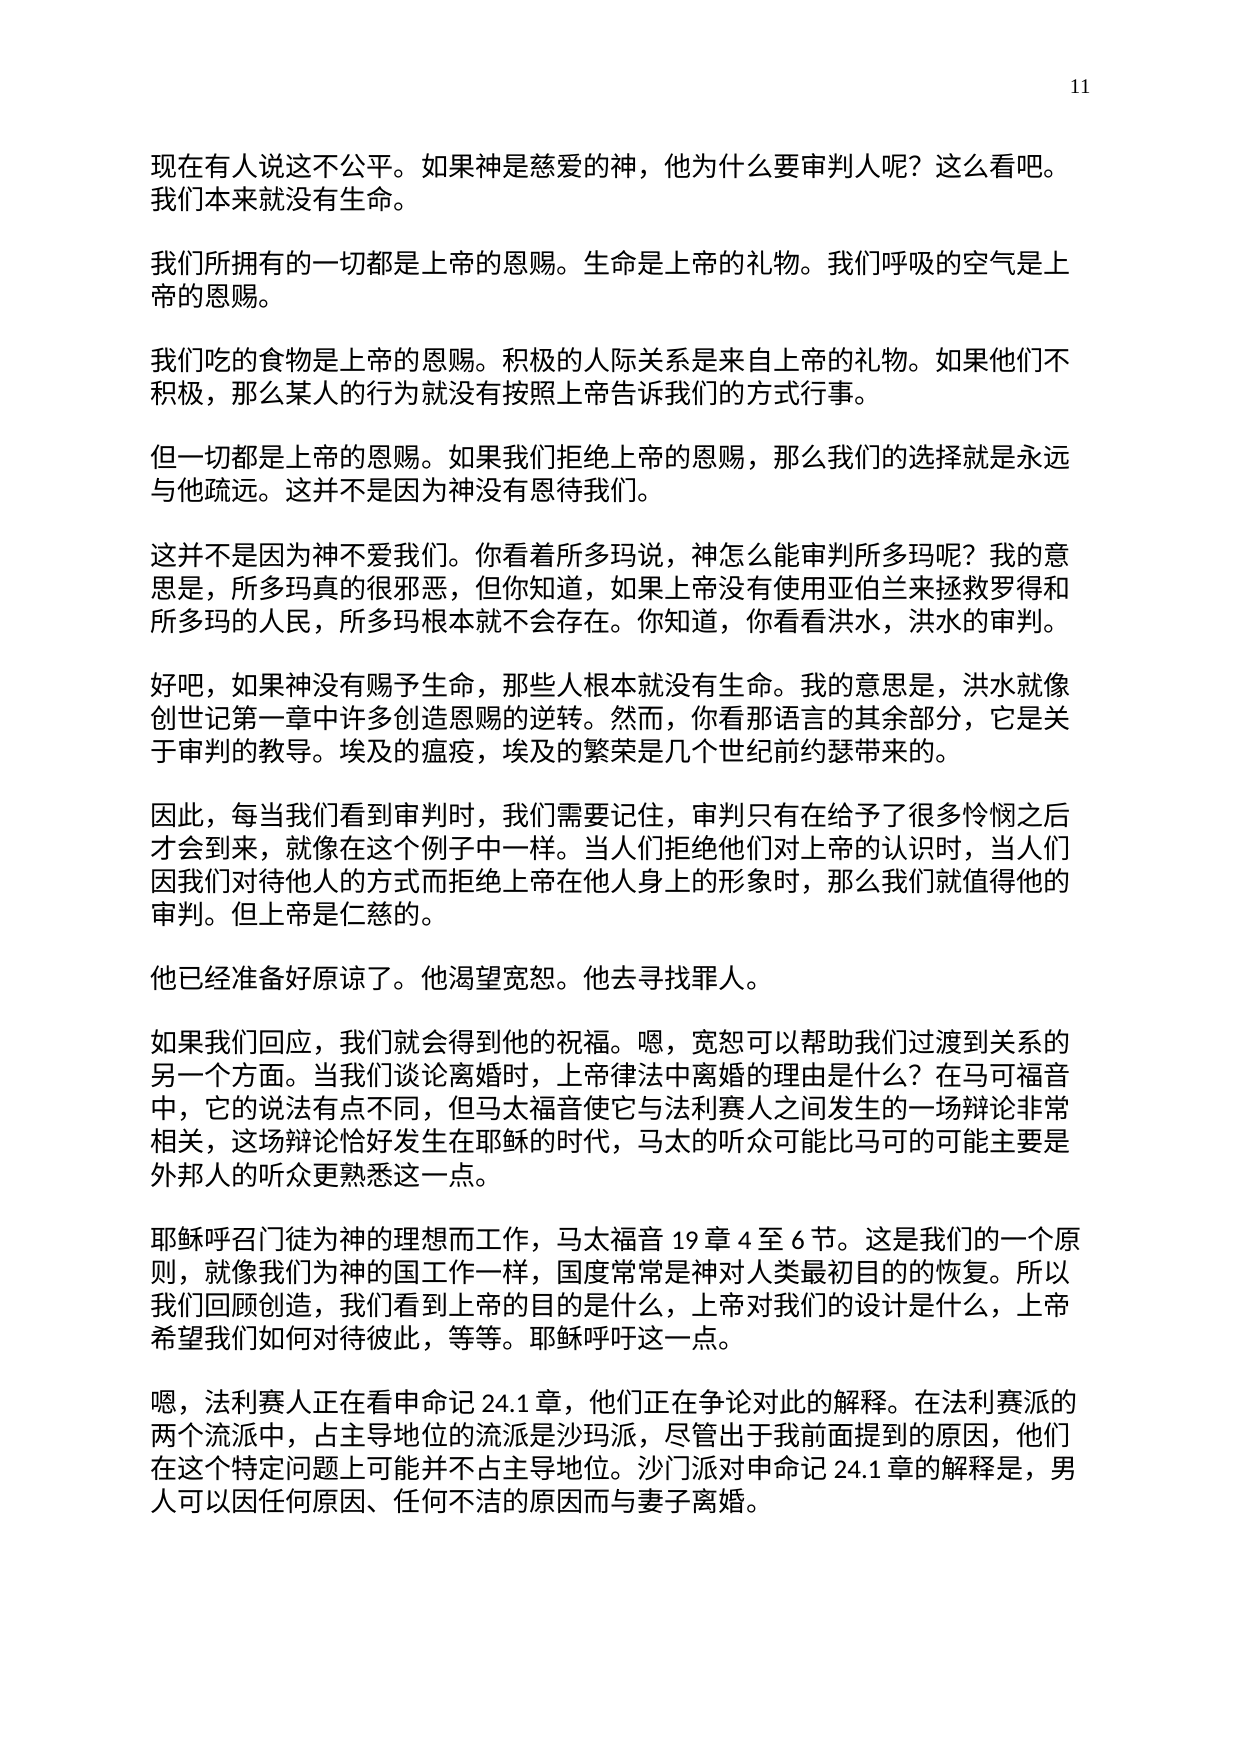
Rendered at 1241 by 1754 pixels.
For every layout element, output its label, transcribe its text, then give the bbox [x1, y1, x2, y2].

text 我们所拥有的一切都是上帝的恩赐。生命是上帝的礼物。我们呼吸的空气是上帝的恩赐。 [150, 247, 1090, 313]
text 耶稣呼召门徒为神的理想而工作，马太福音 19 章 4 至 6 节。这是我们的一个原则，就像我们为神的国工作一样，国度常常是神对人类最初目的的恢复。所以我们回顾创造，我们看到上帝的目的是什么，上帝对我们的设计是什么，上帝希望我们如何对待彼此，等等。耶稣呼吁这一点。 [150, 1223, 1090, 1355]
text 如果我们回应，我们就会得到他的祝福。嗯，宽恕可以帮助我们过渡到关系的另一个方面。当我们谈论离婚时，上帝律法中离婚的理由是什么？在马可福音中，它的说法有点不同，但马太福音使它与法利赛人之间发生的一场辩论非常相关，这场辩论恰好发生在耶稣的时代，马太的听众可能比马可的可能主要是外邦人的听众更熟悉这一点。 [150, 1027, 1090, 1192]
text 这并不是因为神不爱我们。你看着所多玛说，神怎么能审判所多玛呢？我的意思是，所多玛真的很邪恶，但你知道，如果上帝没有使用亚伯兰来拯救罗得和所多玛的人民，所多玛根本就不会存在。你知道，你看看洪水，洪水的审判。 [150, 539, 1090, 638]
text 嗯，法利赛人正在看申命记 24.1 章，他们正在争论对此的解释。在法利赛派的两个流派中，占主导地位的流派是沙玛派，尽管出于我前面提到的原因，他们在这个特定问题上可能并不占主导地位。沙门派对申命记 24.1 章的解释是，男人可以因任何原因、任何不洁的原因而与妻子离婚。 [150, 1386, 1090, 1518]
text 他已经准备好原谅了。他渴望宽恕。他去寻找罪人。 [150, 962, 1090, 995]
text 现在有人说这不公平。如果神是慈爱的神，他为什么要审判人呢？这么看吧。我们本来就没有生命。 [150, 150, 1090, 216]
text 但一切都是上帝的恩赐。如果我们拒绝上帝的恩赐，那么我们的选择就是永远与他疏远。这并不是因为神没有恩待我们。 [150, 442, 1090, 508]
text 我们吃的食物是上帝的恩赐。积极的人际关系是来自上帝的礼物。如果他们不积极，那么某人的行为就没有按照上帝告诉我们的方式行事。 [150, 344, 1090, 410]
text 因此，每当我们看到审判时，我们需要记住，审判只有在给予了很多怜悯之后才会到来，就像在这个例子中一样。当人们拒绝他们对上帝的认识时，当人们因我们对待他人的方式而拒绝上帝在他人身上的形象时，那么我们就值得他的审判。但上帝是仁慈的。 [150, 799, 1090, 931]
text 好吧，如果神没有赐予生命，那些人根本就没有生命。我的意思是，洪水就像创世记第一章中许多创造恩赐的逆转。然而，你看那语言的其余部分，它是关于审判的教导。埃及的瘟疫，埃及的繁荣是几个世纪前约瑟带来的。 [150, 669, 1090, 768]
